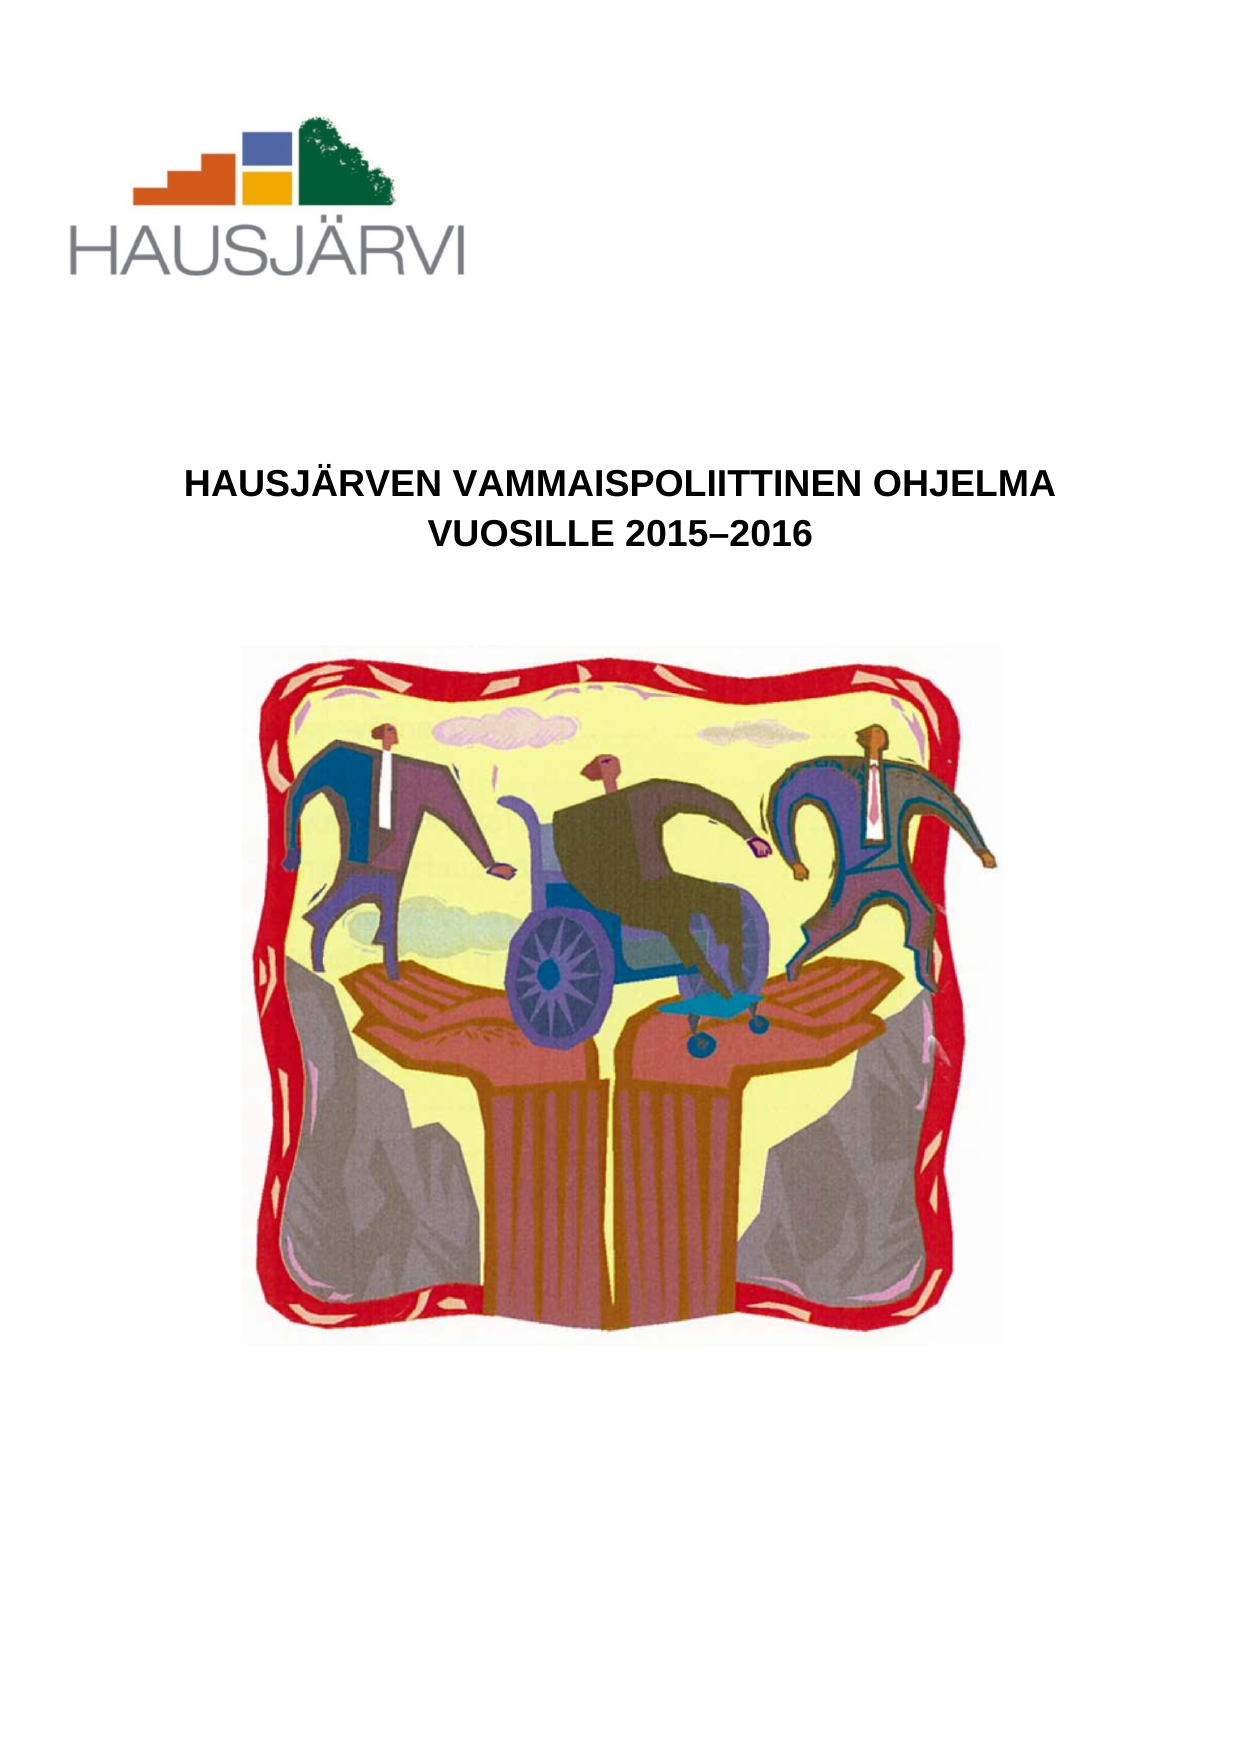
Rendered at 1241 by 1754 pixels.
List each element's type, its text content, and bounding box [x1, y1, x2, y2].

text VUOSILLE 2015–2016 [112, 511, 1128, 554]
picture [57, 102, 476, 287]
text HAUSJÄRVEN VAMMAISPOLIITTINEN OHJELMA [112, 461, 1128, 504]
picture [241, 645, 1004, 1346]
